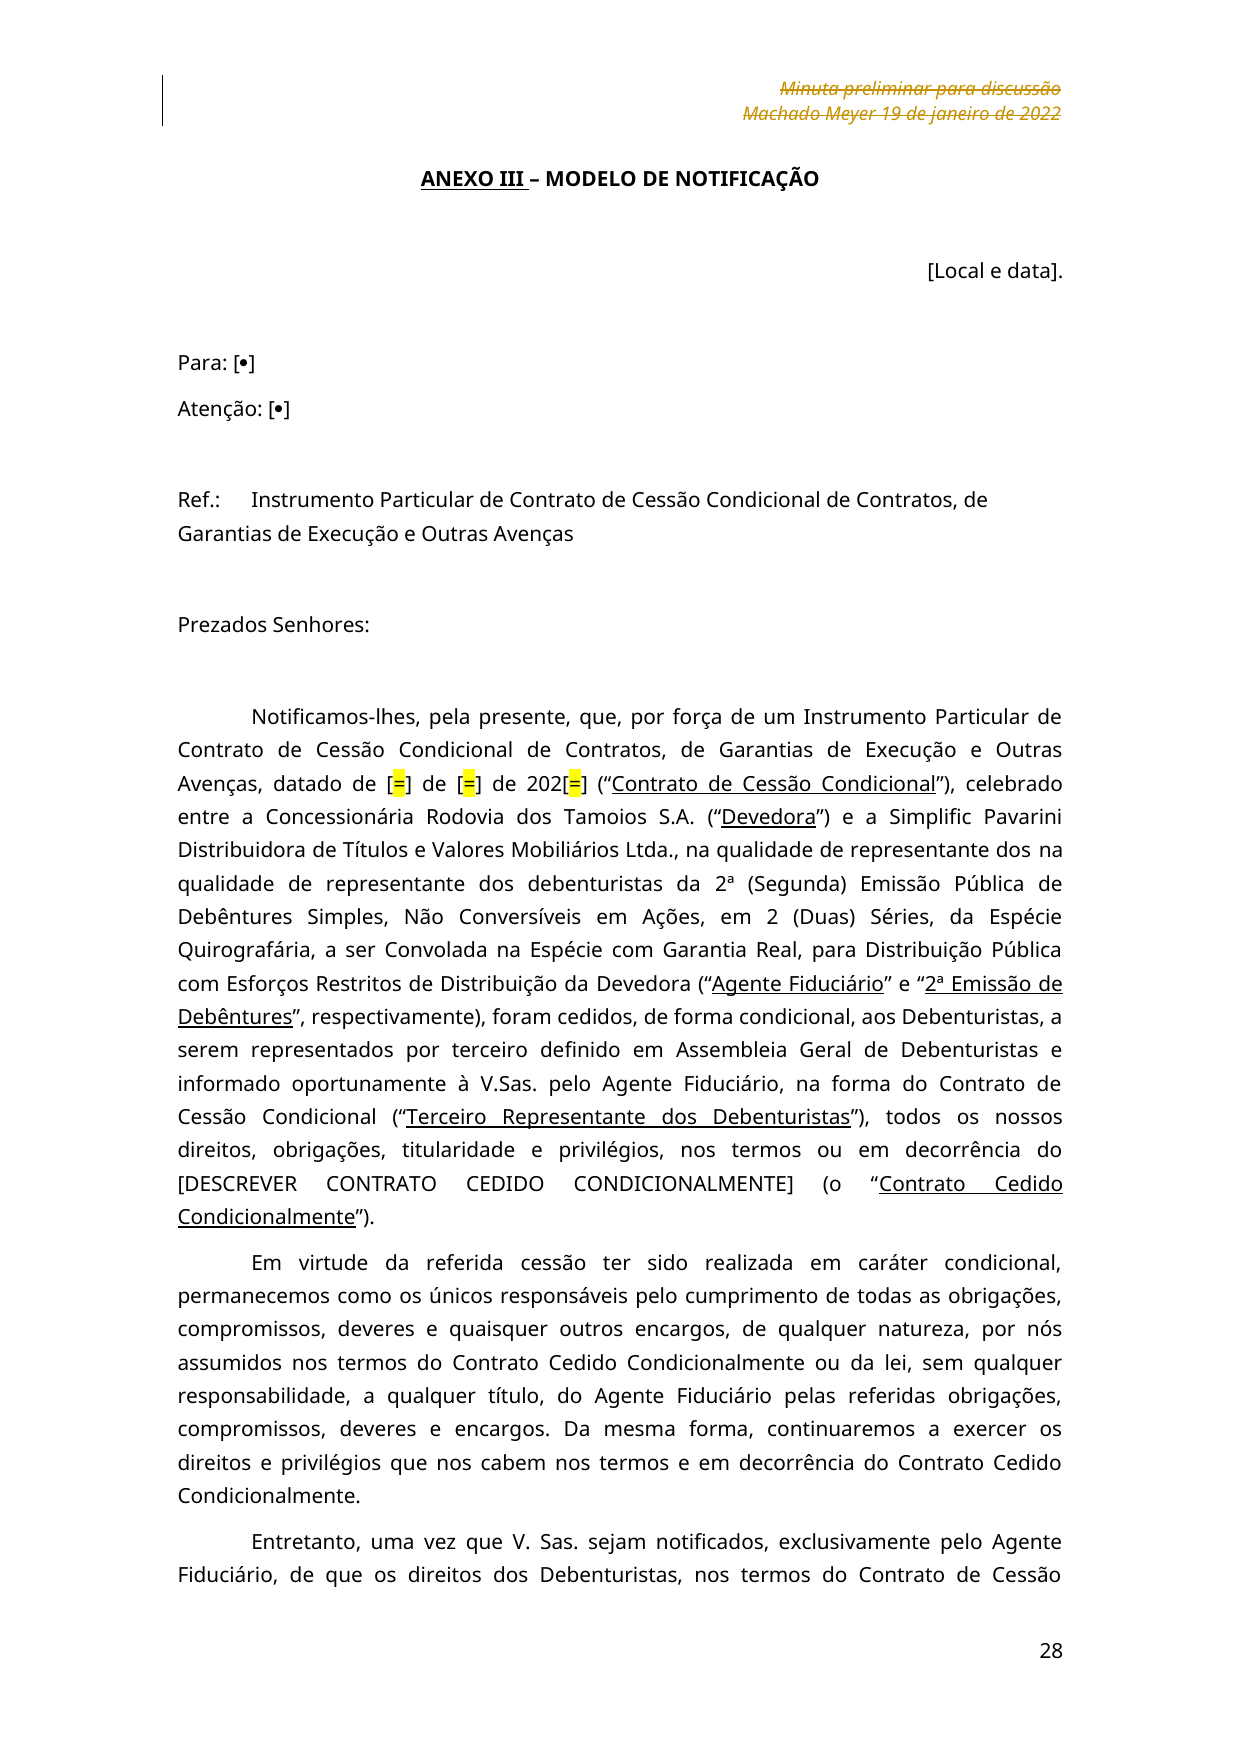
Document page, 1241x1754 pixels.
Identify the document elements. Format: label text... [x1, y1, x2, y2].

text ANEXO III – MODELO DE NOTIFICAÇÃO [177, 160, 1063, 193]
text Prezados Senhores: [177, 606, 1063, 639]
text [177, 1523, 1063, 1589]
text [Local e data]. [177, 252, 1063, 285]
text Ref.: Instrumento Particular de Contrato de Cessão Condicional de Contratos, de Garantias de Execução e Outras Avenças [177, 481, 1063, 548]
text Notificamos-lhes, pela presente, que, por força de um Instrumento Particular de Contrato de Cessão Condicional de Contratos, de Garantias de Execução e Outras Avenças, datado de [=] de [=] de 202[=] (“Contrato de Cessão Condicional”), celebrado entre a Concessionária Rodovia dos Tamoios S.A. (“Devedora”) e a Simplific Pavarini Distribuidora de Títulos e Valores Mobiliários Ltda., na qualidade de representante dos na qualidade de representante dos debenturistas da 2ª (Segunda) Emissão Pública de Debêntures Simples, Não Conversíveis em Ações, em 2 (Duas) Séries, da Espécie Quirografária, a ser Convolada na Espécie com Garantia Real, para Distribuição Pública com Esforços Restritos de Distribuição da Devedora (“Agente Fiduciário” e “2ª Emissão de Debêntures”, respectivamente), foram cedidos, de forma condicional, aos Debenturistas, a serem representados por terceiro definido em Assembleia Geral de Debenturistas e informado oportunamente à V.Sas. pelo Agente Fiduciário, na forma do Contrato de Cessão Condicional (“Terceiro Representante dos Debenturistas”), todos os nossos direitos, obrigações, titularidade e privilégios, nos termos ou em decorrência do [DESCREVER CONTRATO CEDIDO CONDICIONALMENTE] (o “Contrato Cedido Condicionalmente”). [177, 698, 1063, 1231]
text Para: [] [177, 343, 1063, 377]
text Em virtude da referida cessão ter sido realizada em caráter condicional, permanecemos como os únicos responsáveis pelo cumprimento de todas as obrigações, compromissos, deveres e quaisquer outros encargos, de qualquer natureza, por nós assumidos nos termos do Contrato Cedido Condicionalmente ou da lei, sem qualquer responsabilidade, a qualquer título, do Agente Fiduciário pelas referidas obrigações, compromissos, deveres e encargos. Da mesma forma, continuaremos a exercer os direitos e privilégios que nos cabem nos termos e em decorrência do Contrato Cedido Condicionalmente. [177, 1243, 1063, 1510]
text Atenção: [] [177, 389, 1063, 423]
